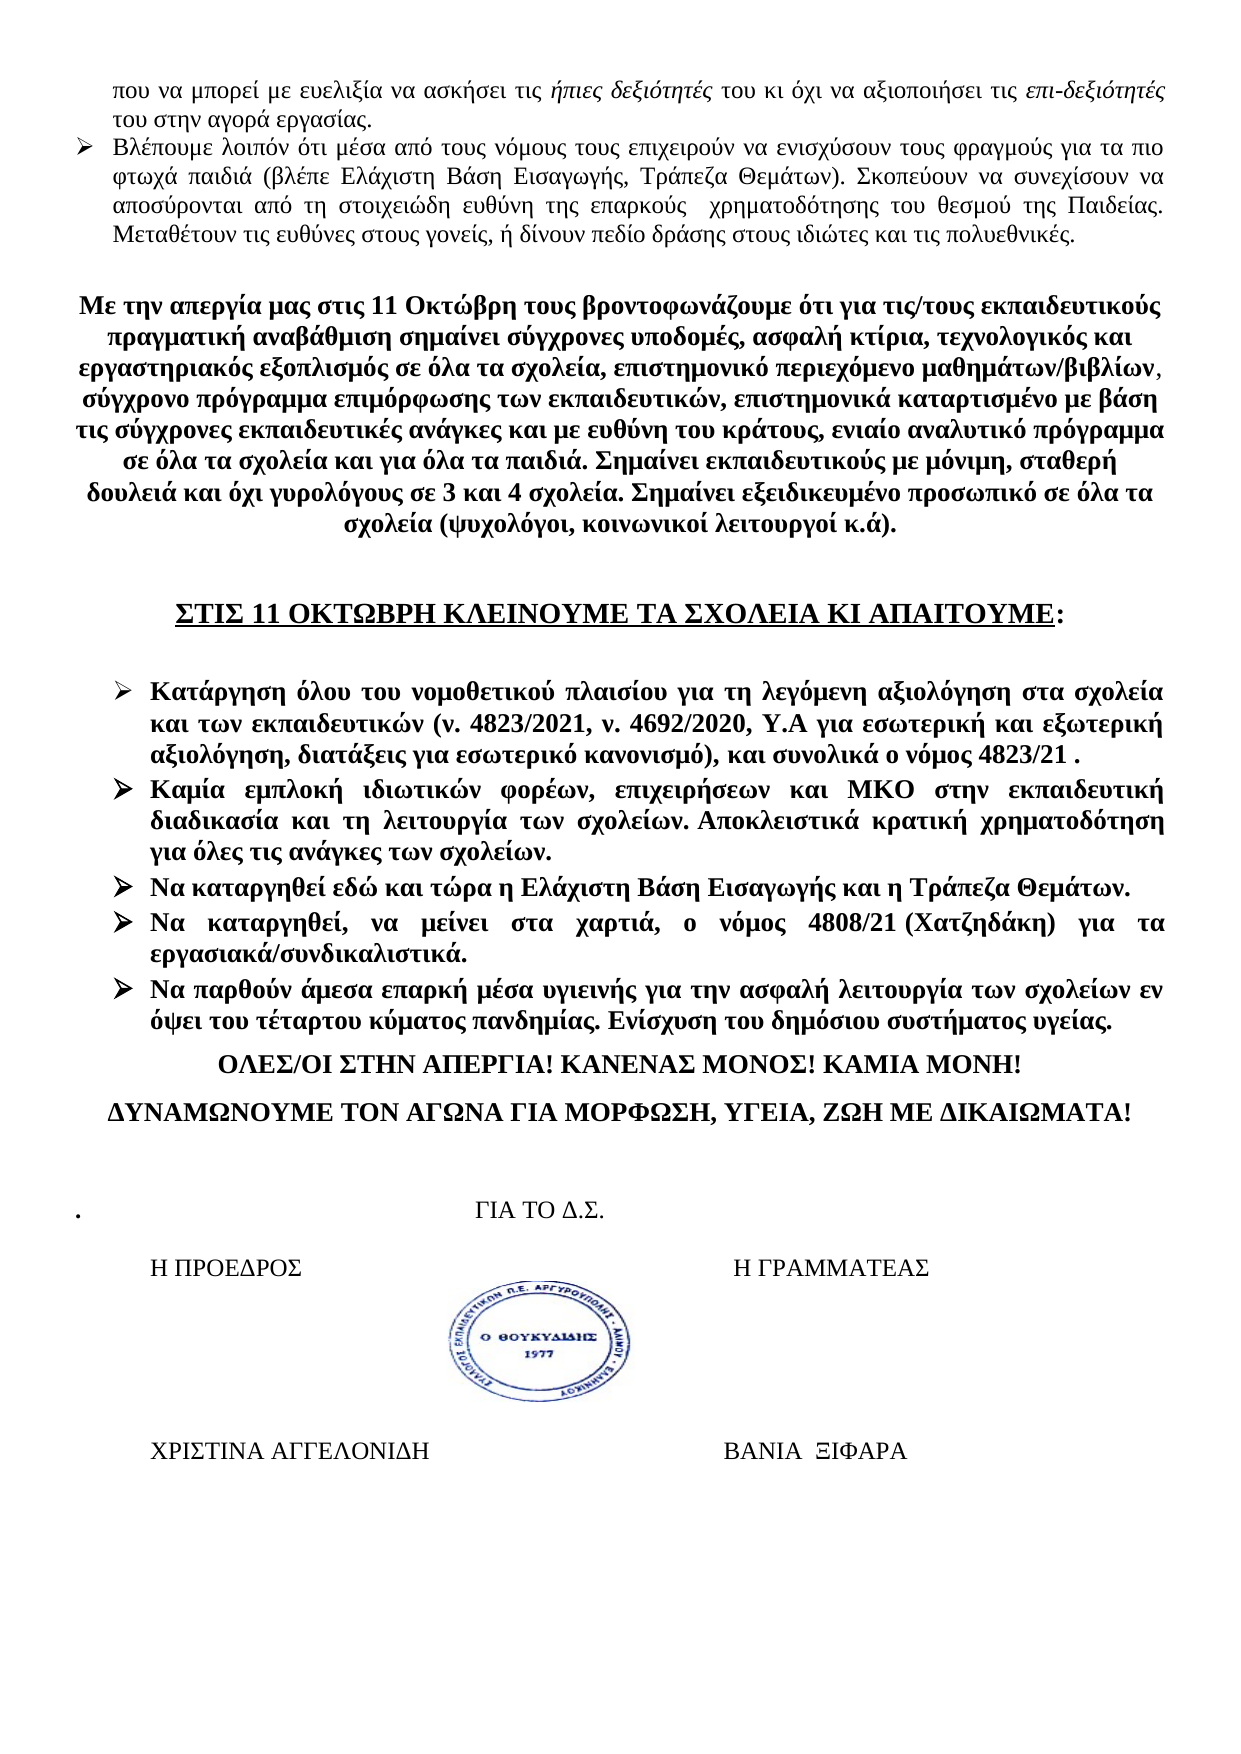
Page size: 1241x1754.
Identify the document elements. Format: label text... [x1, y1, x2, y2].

text Με την απεργία μας στις 11 Οκτώβρη τους βροντοφωνάζουμε ότι για τις/τους εκπαιδευτικούς πραγματική αναβάθμιση σημαίνει σύγχρονες υποδομές, ασφαλή κτίρια, τεχνολογικός και εργαστηριακός εξοπλισμός σε όλα τα σχολεία, επιστημονικό περιεχόμενο μαθημάτων/βιβλίων, σύγχρονο πρόγραμμα επιμόρφωσης των εκπαιδευτικών, επιστημονικά καταρτισμένο με βάση τις σύγχρονες εκπαιδευτικές ανάγκες και με ευθύνη του κράτους, ενιαίο αναλυτικό πρόγραμμα σε όλα τα σχολεία και για όλα τα παιδιά. Σημαίνει εκπαιδευτικούς με μόνιμη, σταθερή δουλειά και όχι γυρολόγους σε 3 και 4 σχολεία. Σημαίνει εξειδικευμένο προσωπικό σε όλα τα σχολεία (ψυχολόγοι, κοινωνικοί λειτουργοί κ.ά). [75, 289, 1165, 538]
text ΟΛΕΣ/ΟΙ ΣΤΗΝ ΑΠΕΡΓΙΑ! ΚΑΝΕΝΑΣ ΜΟΝΟΣ! ΚΑΜΙΑ ΜΟΝΗ! [75, 1048, 1165, 1079]
list Κατάργηση όλου του νομοθετικού πλαισίου για τη λεγόμενη αξιολόγηση στα σχολεία και των εκπαιδευτικών (ν. 4823/2021, ν. 4692/2020, Υ.Α για εσωτερική και εξωτερική αξιολόγηση, διατάξεις για εσωτερικό κανονισμό), και συνολικά ο νόμος 4823/21 . [112, 675, 1165, 769]
picture [412, 1281, 652, 1408]
text ΣΤΙΣ 11 ΟΚΤΩΒΡΗ ΚΛΕΙΝΟΥΜΕ ΤΑ ΣΧΟΛΕΙΑ ΚΙ ΑΠΑΙΤΟΥΜΕ: [75, 596, 1165, 630]
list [75, 75, 1165, 132]
list Η ΠΡΟΕΔΡΟΣ Η ΓΡΑΜΜΑΤΕΑΣ [150, 1253, 1165, 1281]
text ΔΥΝΑΜΩΝΟΥΜΕ ΤΟΝ ΑΓΩΝΑ ΓΙΑ ΜΟΡΦΩΣΗ, ΥΓΕΙΑ, ΖΩΗ ΜΕ ΔΙΚΑΙΩΜΑΤΑ! [75, 1096, 1165, 1127]
text . ΓΙΑ ΤΟ Δ.Σ. [75, 1195, 1165, 1224]
list Καμία εμπλοκή ιδιωτικών φορέων, επιχειρήσεων και ΜΚΟ στην εκπαιδευτική διαδικασία και τη λειτουργία των σχολείων. Αποκλειστικά κρατική χρηματοδότηση για όλες τις ανάγκες των σχολείων. [112, 773, 1165, 867]
list Να καταργηθεί, να μείνει στα χαρτιά, ο νόμος 4808/21 (Χατζηδάκη) για τα εργασιακά/συνδικαλιστικά. [112, 906, 1165, 969]
list ΧΡΙΣΤΙΝΑ ΑΓΓΕΛΟΝΙΔΗ ΒΑΝΙΑ ΞΙΦΑΡΑ [150, 1436, 1165, 1465]
list Βλέπουμε λοιπόν ότι μέσα από τους νόμους τους επιχειρούν να ενισχύσουν τους φραγμούς για τα πιο φτωχά παιδιά (βλέπε Ελάχιστη Βάση Εισαγωγής, Τράπεζα Θεμάτων). Σκοπεύουν να συνεχίσουν να αποσύρονται από τη στοιχειώδη ευθύνη της επαρκούς χρηματοδότησης του θεσμού της Παιδείας. Μεταθέτουν τις ευθύνες στους γονείς, ή δίνουν πεδίο δράσης στους ιδιώτες και τις πολυεθνικές. [75, 132, 1165, 247]
list Να παρθούν άμεσα επαρκή μέσα υγιεινής για την ασφαλή λειτουργία των σχολείων εν όψει του τέταρτου κύματος πανδημίας. Ενίσχυση του δημόσιου συστήματος υγείας. [112, 973, 1165, 1035]
list Να καταργηθεί εδώ και τώρα η Ελάχιστη Βάση Εισαγωγής και η Τράπεζα Θεμάτων. [112, 871, 1165, 902]
